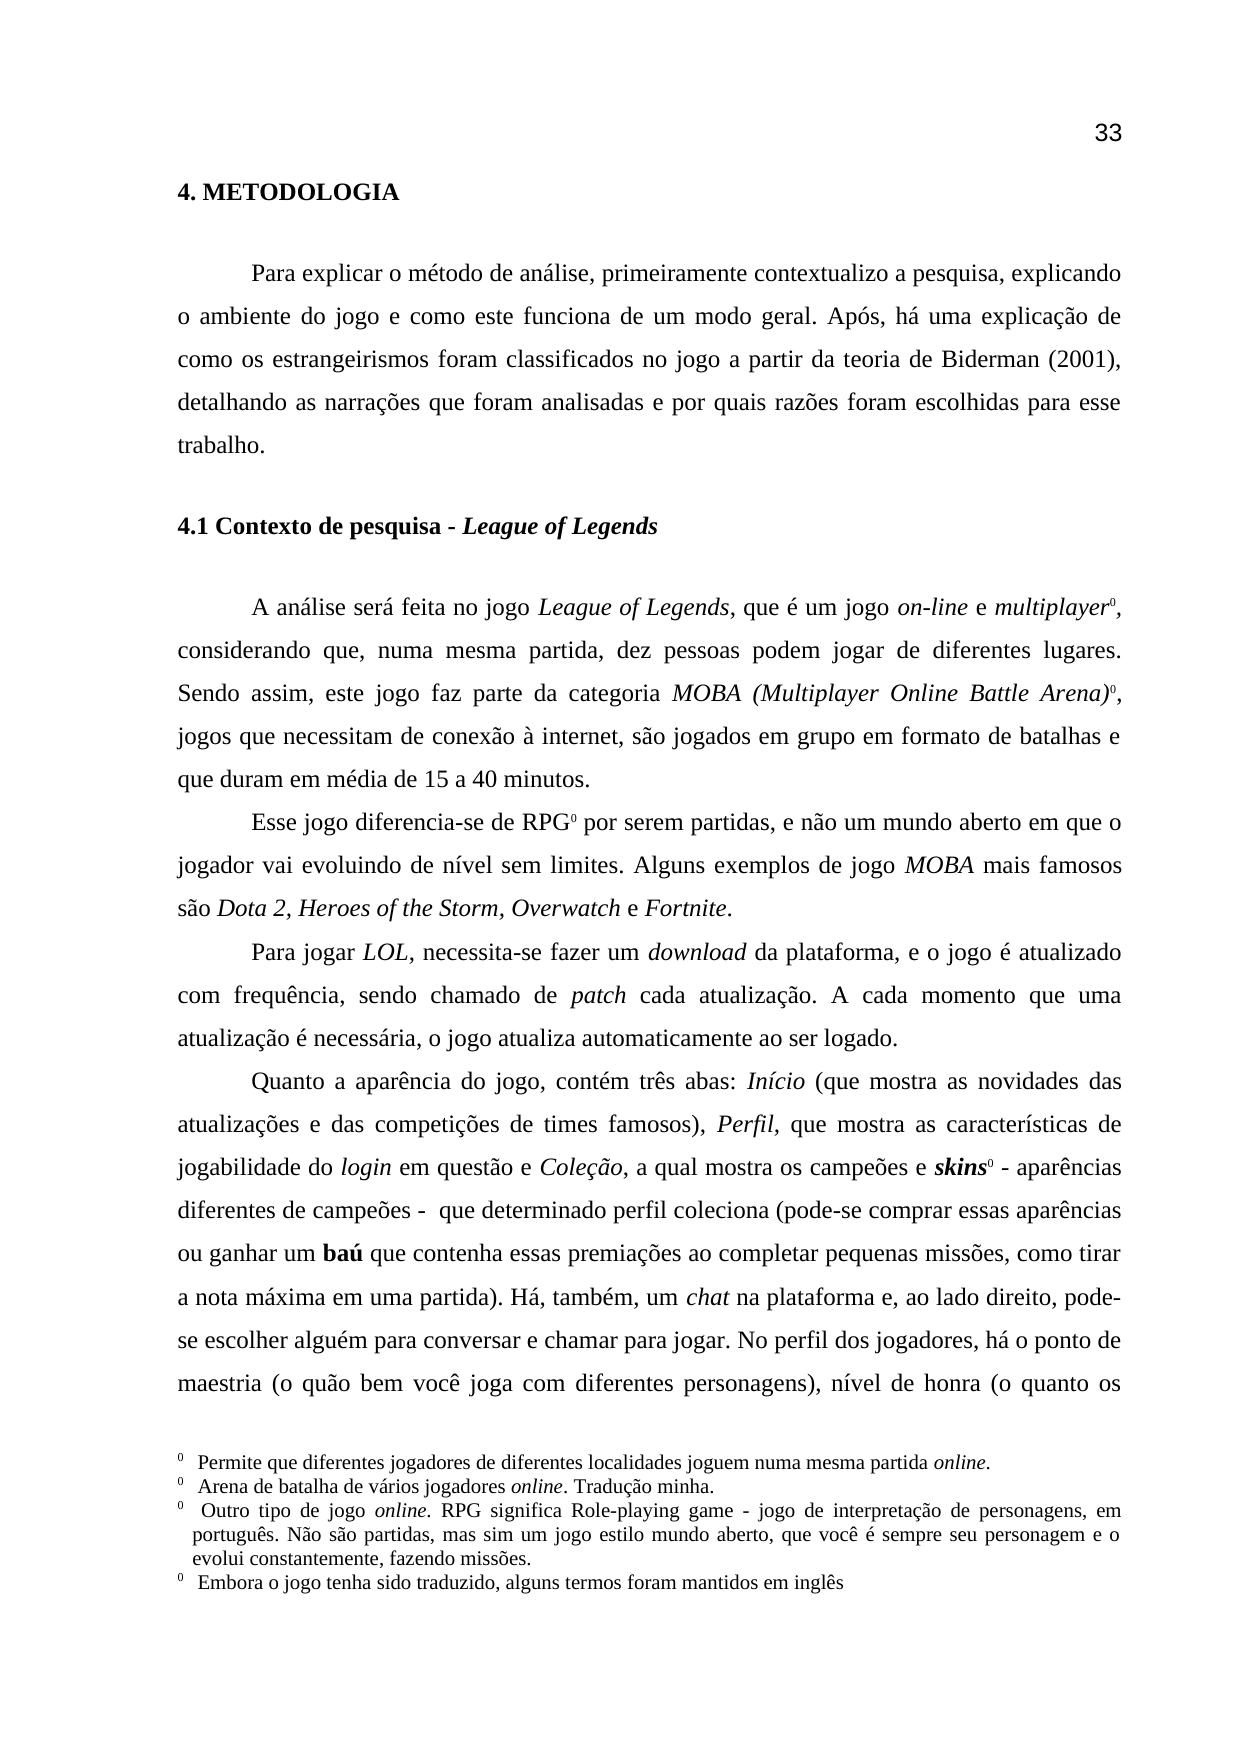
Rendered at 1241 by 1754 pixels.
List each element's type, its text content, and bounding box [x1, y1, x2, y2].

text Esse jogo diferencia-se de RPG por serem partidas, e não um mundo aberto em que o jogador vai evoluindo de nível sem limites. Alguns exemplos de jogo MOBA mais famosos são Dota 2, Heroes of the Storm, Overwatch e Fortnite. [177, 807, 1122, 922]
text A análise será feita no jogo League of Legends, que é um jogo on-line e multiplayer, considerando que, numa mesma partida, dez pessoas podem jogar de diferentes lugares. Sendo assim, este jogo faz parte da categoria MOBA (Multiplayer Online Battle Arena), jogos que necessitam de conexão à internet, são jogados em grupo em formato de batalhas e que duram em média de 15 a 40 minutos. [177, 592, 1122, 793]
subtitle 4.1 Contexto de pesquisa - League of Legends [177, 511, 1122, 540]
subtitle 4. METODOLOGIA [177, 177, 1122, 206]
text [177, 1066, 1122, 1397]
text Para explicar o método de análise, primeiramente contextualizo a pesquisa, explicando o ambiente do jogo e como este funciona de um modo geral. Após, há uma explicação de como os estrangeirismos foram classificados no jogo a partir da teoria de Biderman (2001), detalhando as narrações que foram analisadas e por quais razões foram escolhidas para esse trabalho. [177, 258, 1122, 459]
text Para jogar LOL, necessita-se fazer um download da plataforma, e o jogo é atualizado com frequência, sendo chamado de patch cada atualização. A cada momento que uma atualização é necessária, o jogo atualiza automaticamente ao ser logado. [177, 937, 1122, 1052]
